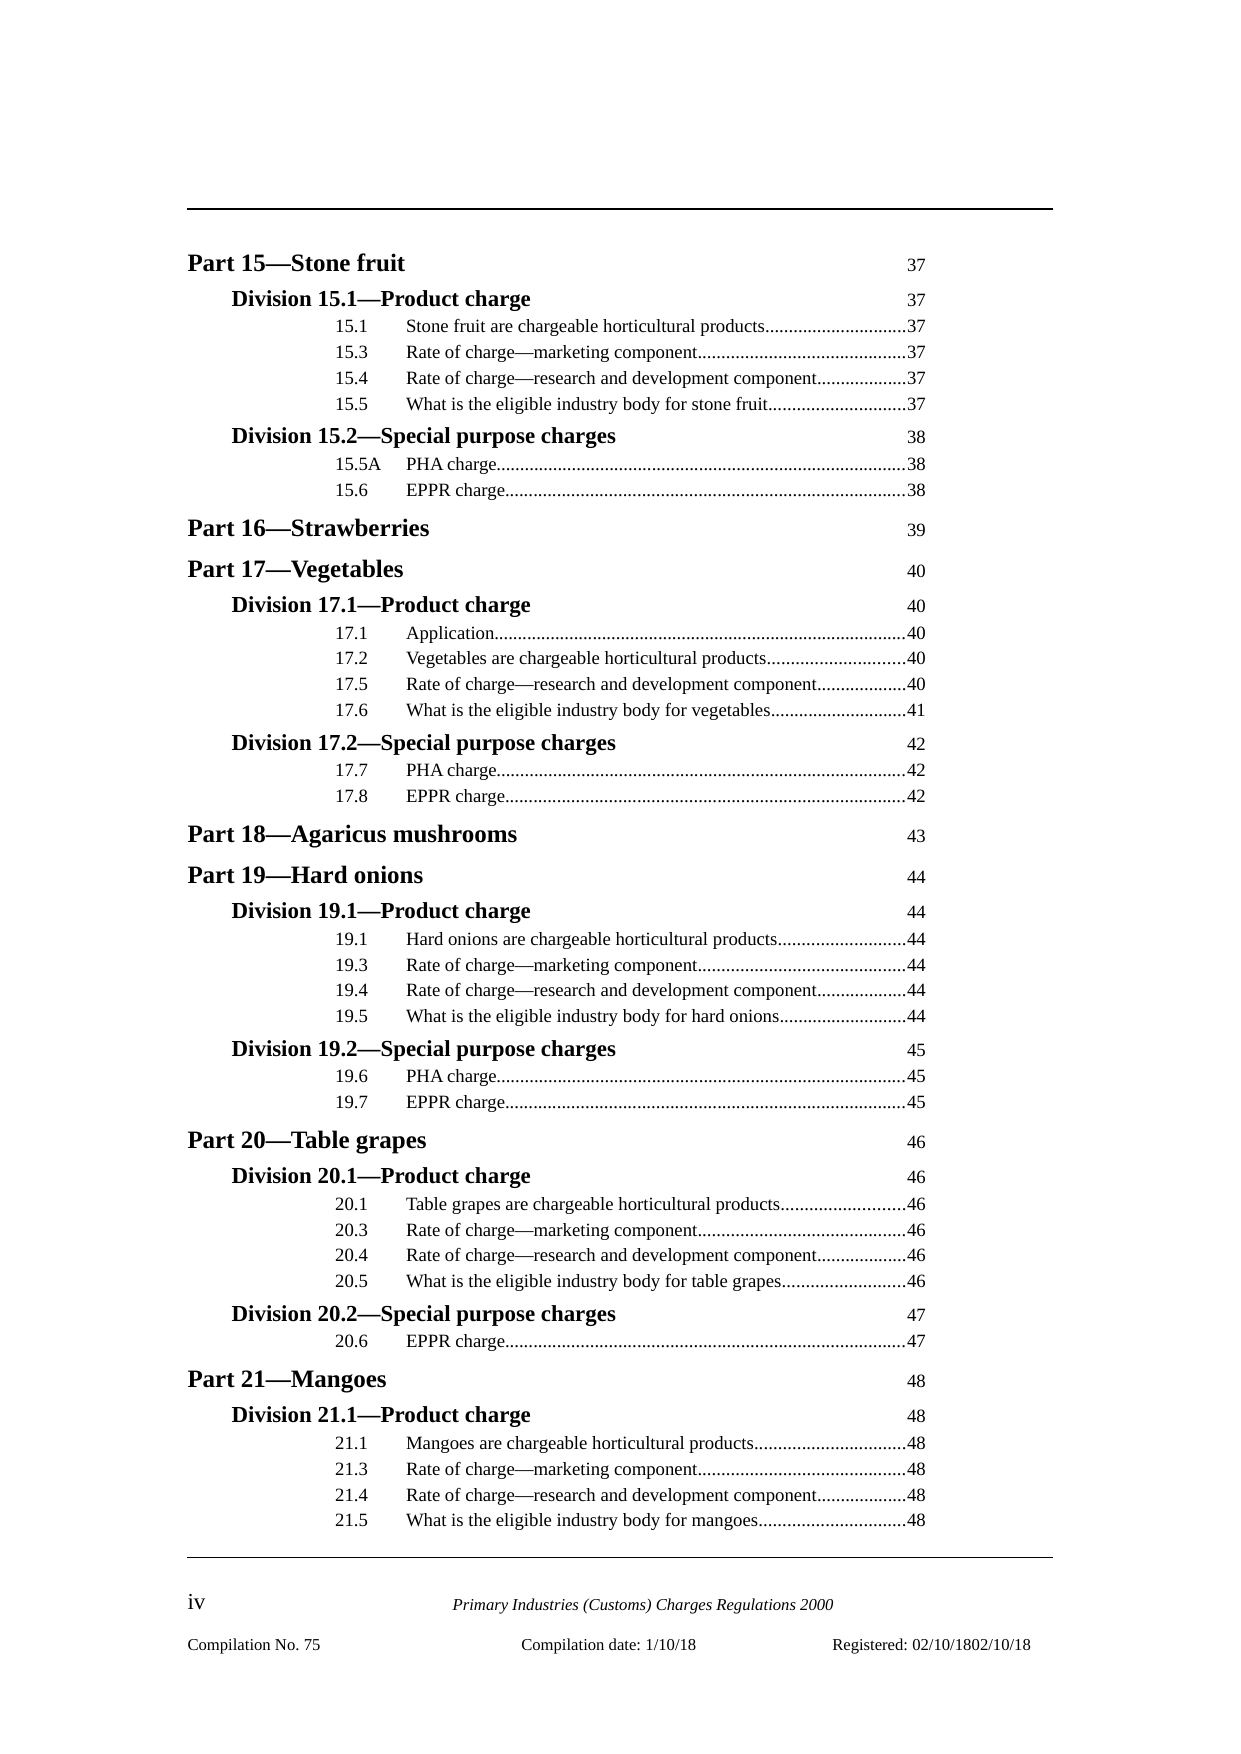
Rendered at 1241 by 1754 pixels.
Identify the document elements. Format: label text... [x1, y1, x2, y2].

text 17.7 PHA charge 42 [335, 759, 866, 781]
text Division 17.1—Product charge 40 [231, 591, 866, 617]
text Division 19.2—Special purpose charges 45 [231, 1035, 866, 1061]
text 15.6 EPPR charge 38 [335, 479, 866, 500]
text 19.3 Rate of charge—marketing component 44 [335, 953, 866, 975]
text 19.1 Hard onions are chargeable horticultural products 44 [335, 928, 866, 949]
text Part 20—Table grapes 46 [187, 1125, 866, 1154]
text Division 21.1—Product charge 48 [231, 1402, 866, 1428]
text 21.4 Rate of charge—research and development component 48 [335, 1483, 866, 1505]
text Part 21—Mangoes 48 [187, 1364, 866, 1393]
text Part 17—Vegetables 40 [187, 554, 866, 583]
text 15.5 What is the eligible industry body for stone fruit 37 [335, 392, 866, 414]
text 15.4 Rate of charge—research and development component 37 [335, 367, 866, 388]
text 19.6 PHA charge 45 [335, 1065, 866, 1087]
text 20.3 Rate of charge—marketing component 46 [335, 1218, 866, 1240]
text Division 15.2—Special purpose charges 38 [231, 422, 866, 449]
text 21.5 What is the eligible industry body for mangoes 48 [335, 1509, 866, 1531]
text Division 15.1—Product charge 37 [231, 285, 866, 311]
text 17.2 Vegetables are chargeable horticultural products 40 [335, 647, 866, 669]
text 17.6 What is the eligible industry body for vegetables 41 [335, 699, 866, 720]
text 17.1 Application 40 [335, 622, 866, 643]
text 21.1 Mangoes are chargeable horticultural products 48 [335, 1432, 866, 1454]
text 20.1 Table grapes are chargeable horticultural products 46 [335, 1193, 866, 1214]
text Division 20.2—Special purpose charges 47 [231, 1300, 866, 1326]
text Part 15—Stone fruit 37 [187, 248, 866, 276]
text 20.6 EPPR charge 47 [335, 1330, 866, 1352]
text 20.5 What is the eligible industry body for table grapes 46 [335, 1270, 866, 1292]
text 19.5 What is the eligible industry body for hard onions 44 [335, 1005, 866, 1027]
text Division 19.1—Product charge 44 [231, 897, 866, 924]
text 15.1 Stone fruit are chargeable horticultural products 37 [335, 315, 866, 337]
text 17.5 Rate of charge—research and development component 40 [335, 673, 866, 694]
text 15.3 Rate of charge—marketing component 37 [335, 341, 866, 363]
text 15.5A PHA charge 38 [335, 453, 866, 474]
text Part 16—Strawberries 39 [187, 513, 866, 541]
text Part 19—Hard onions 44 [187, 860, 866, 889]
text 19.4 Rate of charge—research and development component 44 [335, 979, 866, 1001]
text Division 20.1—Product charge 46 [231, 1162, 866, 1189]
text 21.3 Rate of charge—marketing component 48 [335, 1458, 866, 1479]
text Division 17.2—Special purpose charges 42 [231, 729, 866, 755]
text 17.8 EPPR charge 42 [335, 785, 866, 806]
text 20.4 Rate of charge—research and development component 46 [335, 1244, 866, 1266]
text Part 18—Agaricus mushrooms 43 [187, 819, 866, 848]
text 19.7 EPPR charge 45 [335, 1091, 866, 1113]
